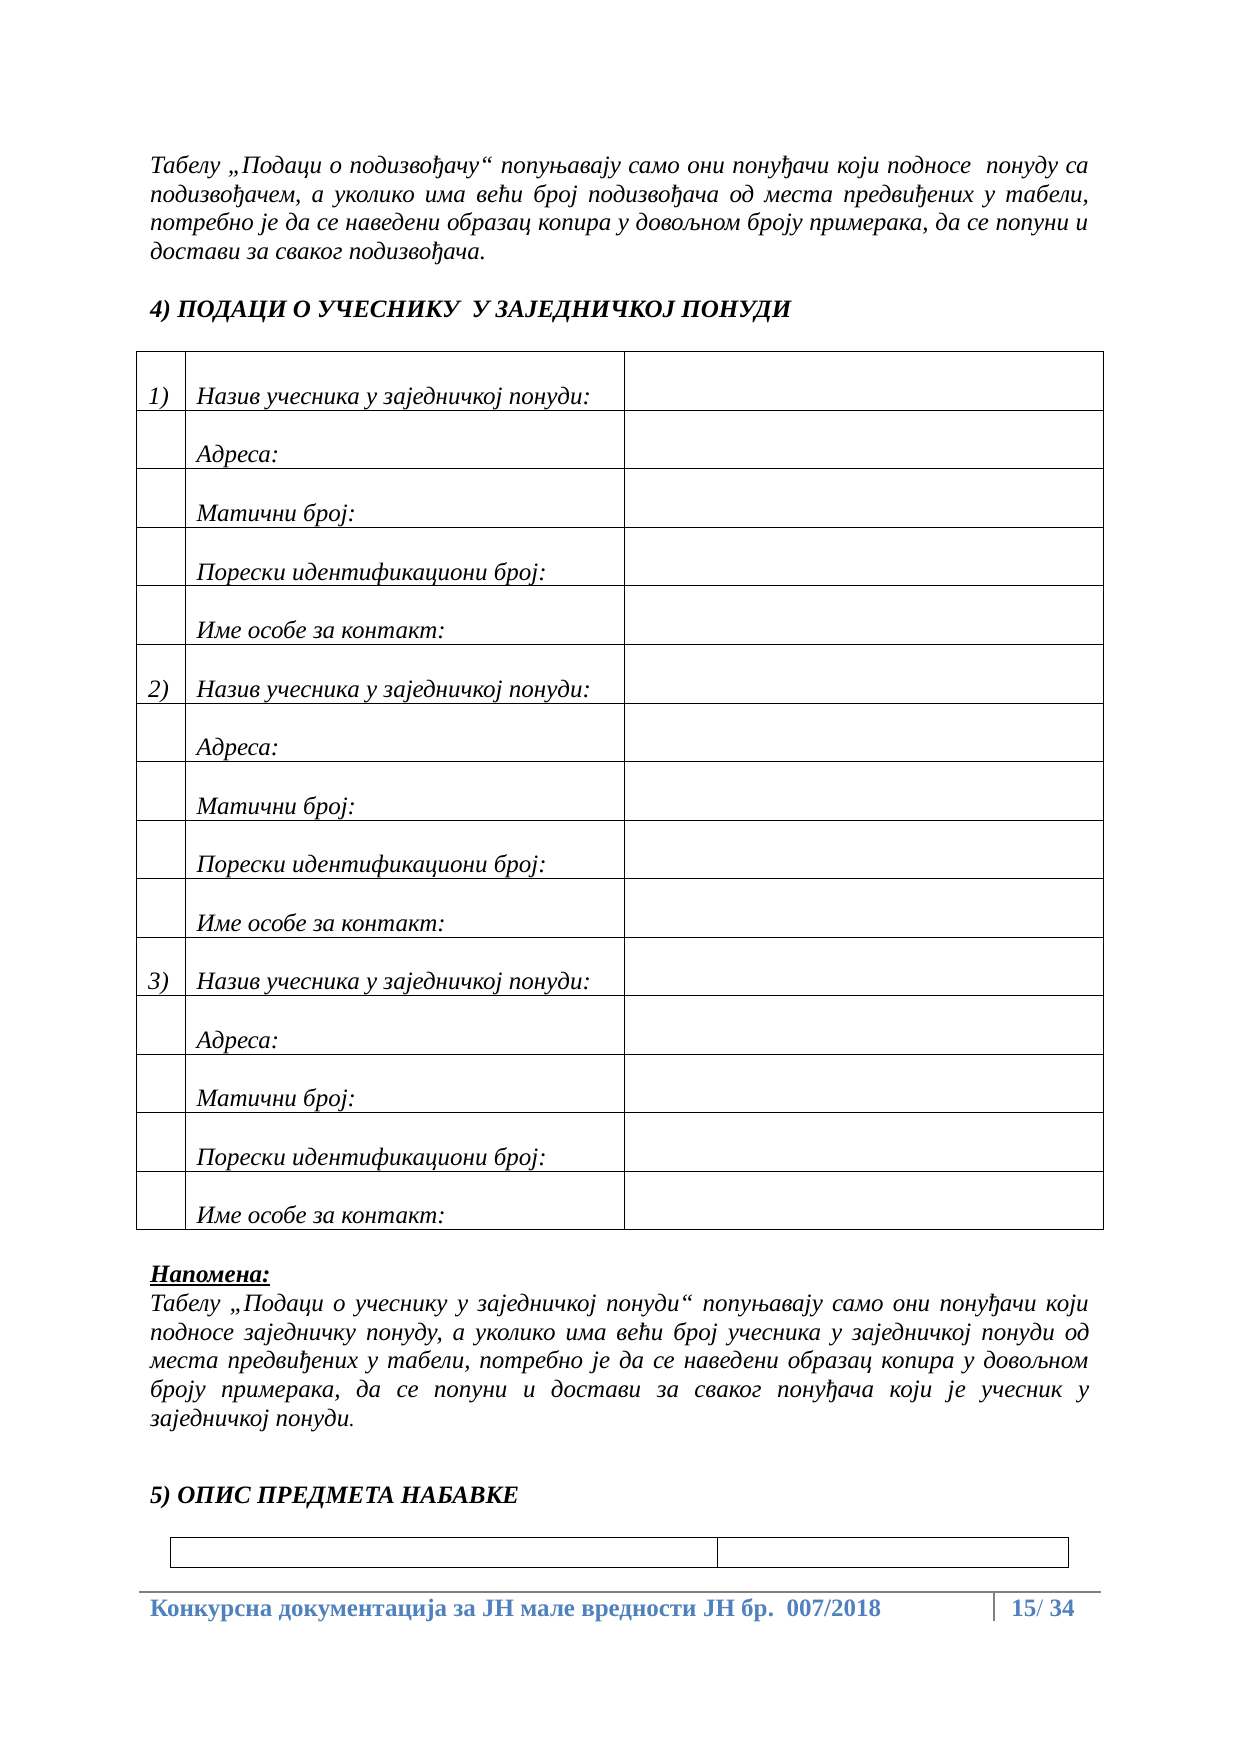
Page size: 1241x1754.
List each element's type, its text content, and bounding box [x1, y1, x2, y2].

table_cell [137, 1113, 185, 1171]
table_cell Име особе за контакт: [186, 586, 624, 644]
table_cell [625, 821, 1103, 878]
table_cell [137, 821, 185, 878]
table_cell [625, 469, 1103, 527]
table_cell [625, 645, 1103, 702]
table_cell [625, 996, 1103, 1054]
table_cell Порески идентификациони број: [186, 1113, 624, 1171]
table_cell [137, 469, 185, 527]
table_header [171, 1538, 717, 1567]
table_cell [625, 1055, 1103, 1112]
table_cell [625, 528, 1103, 585]
table_cell [625, 1113, 1103, 1171]
table_header [718, 1538, 1068, 1567]
table_cell Порески идентификациони број: [186, 821, 624, 878]
table_cell 2) [137, 645, 185, 702]
table_cell [137, 996, 185, 1054]
table_cell Име особе за контакт: [186, 1172, 624, 1229]
table_cell [137, 704, 185, 761]
table_cell Матични број: [186, 1055, 624, 1112]
table_cell [137, 586, 185, 644]
table_cell [625, 704, 1103, 761]
table_header Назив учесника у заједничкој понуди: [186, 352, 624, 410]
table_cell [625, 1172, 1103, 1229]
table_header [625, 352, 1103, 410]
table_cell 3) [137, 938, 185, 995]
table_cell [625, 762, 1103, 819]
table_cell Адреса: [186, 704, 624, 761]
table_cell [625, 411, 1103, 468]
table_cell [137, 411, 185, 468]
text 5) ОПИС ПРЕДМЕТА НАБАВКЕ [150, 1480, 1090, 1508]
table_cell [625, 938, 1103, 995]
table_cell [625, 879, 1103, 937]
table_header 1) [137, 352, 185, 410]
table_cell Матични број: [186, 469, 624, 527]
text 4) ПОДАЦИ О УЧЕСНИКУ У ЗАЈЕДНИЧКОЈ ПОНУДИ [150, 294, 1090, 322]
text Табелу „Подаци о учеснику у заједничкој понуди“ попуњавају само они понуђачи који подносе заједничку понуду, а уколико има већи број учесника у заједничкој понуди од места предвиђених у табели, потребно је да се наведени образац копира у довољном броју примерака, да се попуни и достави за сваког понуђача који је учесник у заједничкој понуди. [150, 1288, 1090, 1432]
table_cell Назив учесника у заједничкој понуди: [186, 645, 624, 702]
table_cell [137, 762, 185, 819]
table_cell [137, 1055, 185, 1112]
text Напомена: [150, 1259, 1090, 1288]
table_cell Име особе за контакт: [186, 879, 624, 937]
table_cell [625, 586, 1103, 644]
table_cell Порески идентификациони број: [186, 528, 624, 585]
table_cell [137, 528, 185, 585]
table_cell [137, 1172, 185, 1229]
table_cell Назив учесника у заједничкој понуди: [186, 938, 624, 995]
table_cell Адреса: [186, 996, 624, 1054]
table_cell [137, 879, 185, 937]
text Табелу „Подаци о подизвођачу“ попуњавају само они понуђачи који подносе понуду са подизвођачем, а уколико има већи број подизвођача од места предвиђених у табели, потребно је да се наведени образац копира у довољном броју примерака, да се попуни и достави за сваког подизвођача. [150, 150, 1090, 265]
table_cell Матични број: [186, 762, 624, 819]
table_cell Адреса: [186, 411, 624, 468]
